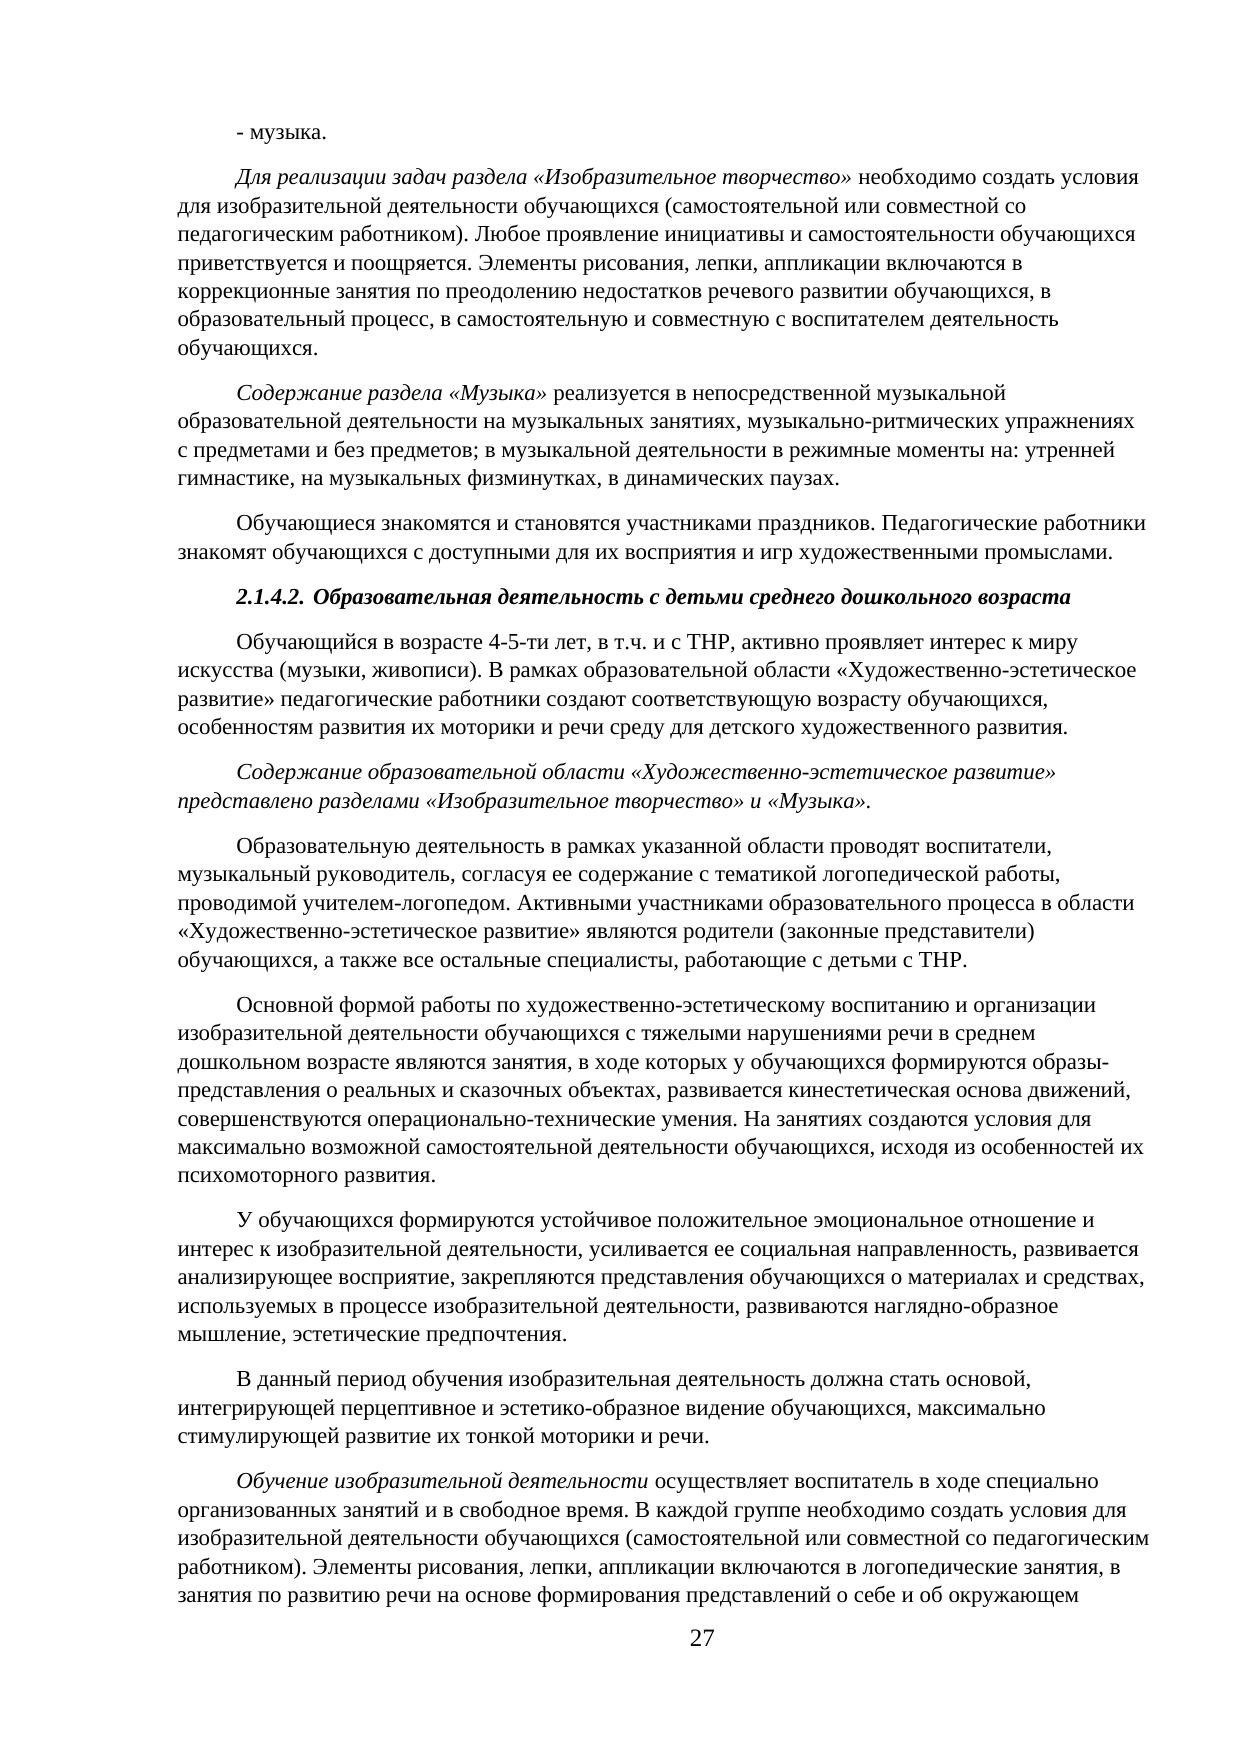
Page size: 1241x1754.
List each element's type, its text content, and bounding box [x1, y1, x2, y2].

text Образовательную деятельность в рамках указанной области проводят воспитатели, музыкальный руководитель, согласуя ее содержание с тематикой логопедической работы, проводимой учителем-логопедом. Активными участниками образовательного процесса в области «Художественно-эстетическое развитие» являются родители (законные представители) обучающихся, а также все остальные специалисты, работающие с детьми с ТНР. [177, 832, 1152, 972]
text Содержание раздела «Музыка» реализуется в непосредственной музыкальной образовательной деятельности на музыкальных занятиях, музыкально-ритмических упражнениях с предметами и без предметов; в музыкальной деятельности в режимные моменты на: утренней гимнастике, на музыкальных физминутках, в динамических паузах. [177, 379, 1152, 491]
text Содержание образовательной области «Художественно-эстетическое развитие» представлено разделами «Изобразительное творчество» и «Музыка». [177, 758, 1152, 813]
text Обучающиеся знакомятся и становятся участниками праздников. Педагогические работники знакомят обучающихся с доступными для их восприятия и игр художественными промыслами. [177, 509, 1152, 564]
text Обучающийся в возрасте 4-5-ти лет, в т.ч. и с ТНР, активно проявляет интерес к миру искусства (музыки, живописи). В рамках образовательной области «Художественно-эстетическое развитие» педагогические работники создают соответствующую возрасту обучающихся, особенностям развития их моторики и речи среду для детского художественного развития. [177, 628, 1152, 740]
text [177, 1467, 1152, 1607]
text У обучающихся формируются устойчивое положительное эмоциональное отношение и интерес к изобразительной деятельности, усиливается ее социальная направленность, развивается анализирующее восприятие, закрепляются представления обучающихся о материалах и средствах, используемых в процессе изобразительной деятельности, развиваются наглядно-образное мышление, эстетические предпочтения. [177, 1207, 1152, 1347]
text - музыка. [177, 118, 1152, 144]
text 2.1.4.2. Образовательная деятельность с детьми среднего дошкольного возраста [177, 583, 1152, 609]
text В данный период обучения изобразительная деятельность должна стать основой, интегрирующей перцептивное и эстетико-образное видение обучающихся, максимально стимулирующей развитие их тонкой моторики и речи. [177, 1365, 1152, 1449]
text Для реализации задач раздела «Изобразительное творчество» необходимо создать условия для изобразительной деятельности обучающихся (самостоятельной или совместной со педагогическим работником). Любое проявление инициативы и самостоятельности обучающихся приветствуется и поощряется. Элементы рисования, лепки, аппликации включаются в коррекционные занятия по преодолению недостатков речевого развитии обучающихся, в образовательный процесс, в самостоятельную и совместную с воспитателем деятельность обучающихся. [177, 163, 1152, 360]
text Основной формой работы по художественно-эстетическому воспитанию и организации изобразительной деятельности обучающихся с тяжелыми нарушениями речи в среднем дошкольном возрасте являются занятия, в ходе которых у обучающихся формируются образы-представления о реальных и сказочных объектах, развивается кинестетическая основа движений, совершенствуются операционально-технические умения. На занятиях создаются условия для максимально возможной самостоятельной деятельности обучающихся, исходя из особенностей их психомоторного развития. [177, 991, 1152, 1188]
